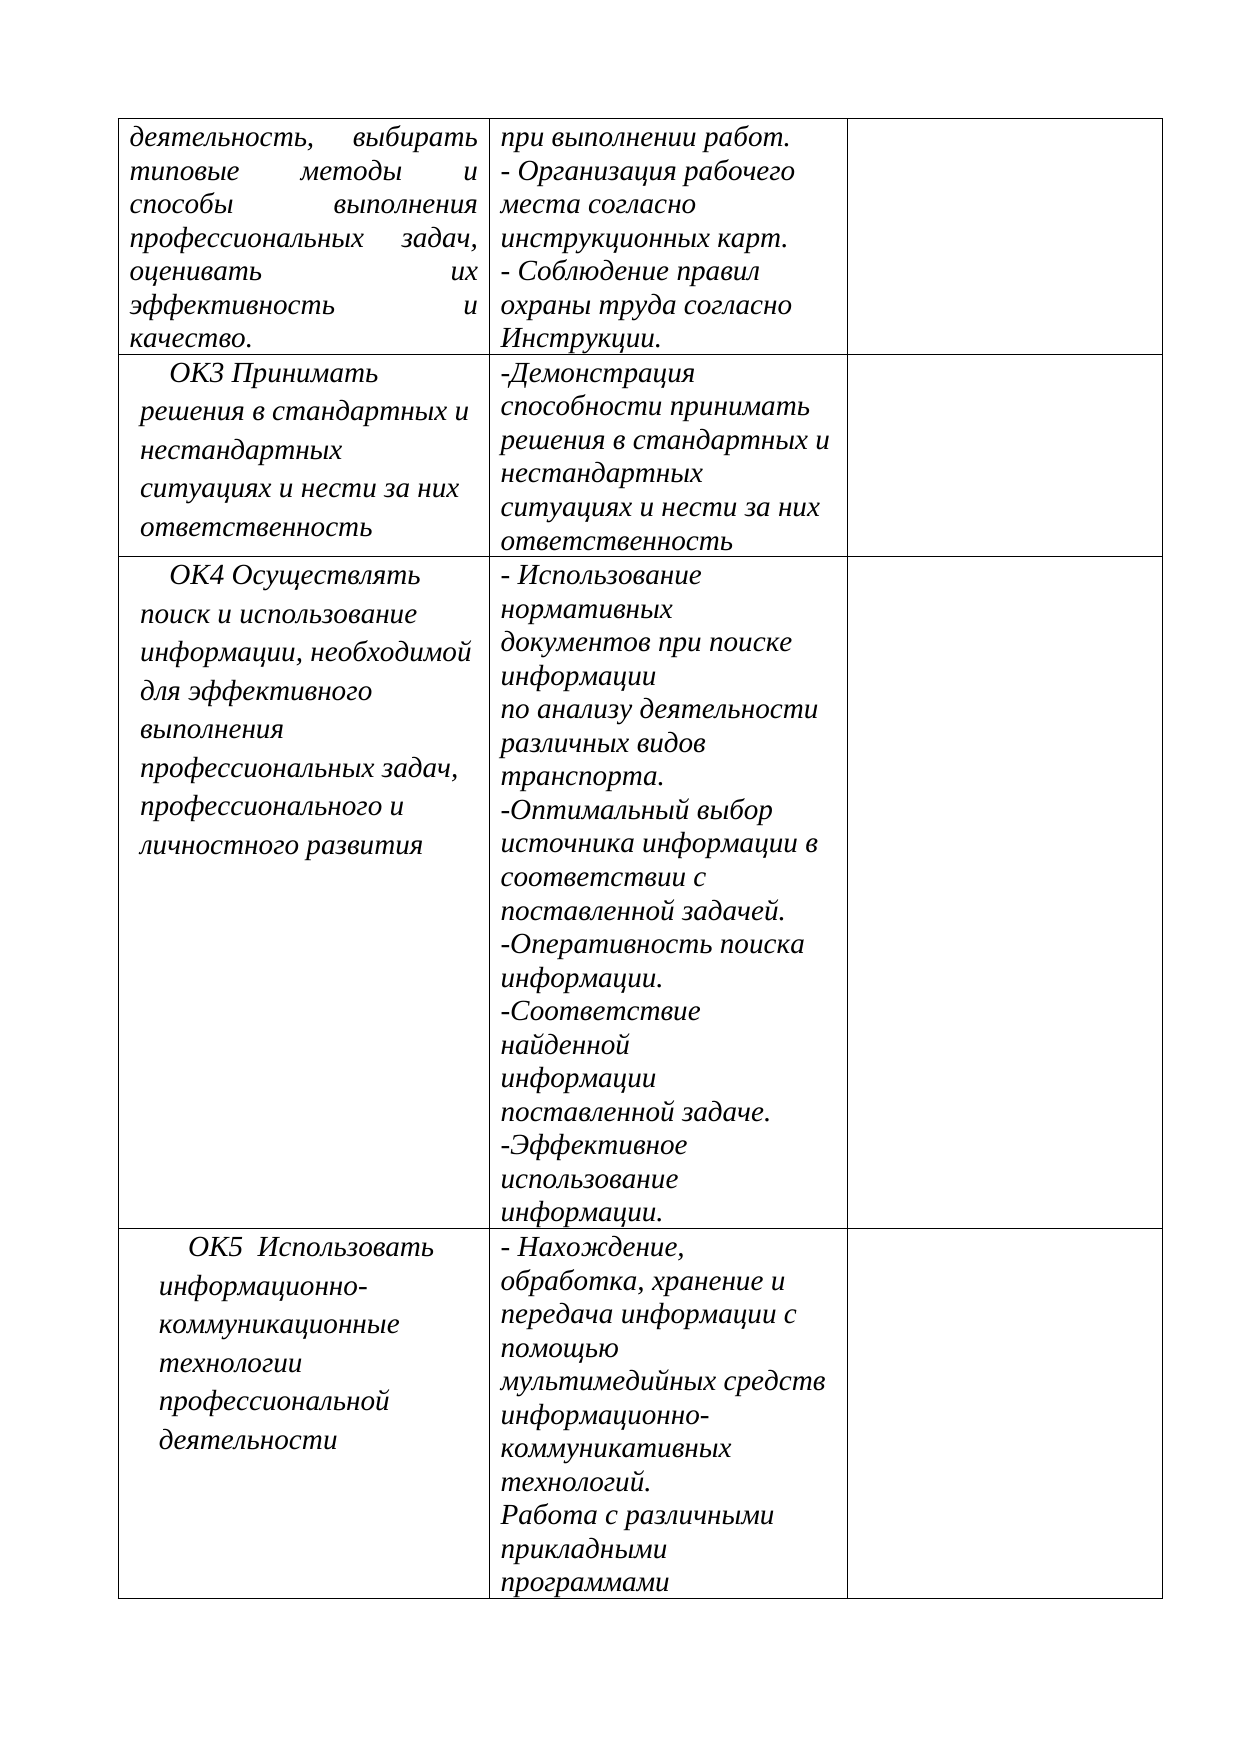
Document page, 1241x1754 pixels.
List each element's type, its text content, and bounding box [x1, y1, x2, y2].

table_cell [848, 355, 1162, 556]
table_cell [848, 557, 1162, 1228]
table_cell [848, 119, 1162, 354]
table_cell ОК3 Принимать решения в стандартных и нестандартных ситуациях и нести за них ответственность [119, 355, 489, 556]
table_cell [119, 119, 489, 354]
table_cell - Нахождение, обработка, хранение и передача информации с помощью мультимедийных средств информационно-коммуникативных технологий. Работа с различными прикладными программами [490, 1229, 847, 1598]
table_cell ОК4 Осуществлять поиск и использование информации, необходимой для эффективного выполнения профессиональных задач, профессионального и личностного развития [119, 557, 489, 1228]
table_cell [490, 119, 847, 354]
table_cell - Использование нормативных документов при поиске информации по анализу деятельности различных видов транспорта. -Оптимальный выбор источника информации в соответствии с поставленной задачей. -Оперативность поиска информации. -Соответствие найденной информации поставленной задаче. -Эффективное использование информации. [490, 557, 847, 1228]
table_cell -Демонстрация способности принимать решения в стандартных и нестандартных ситуациях и нести за них ответственность [490, 355, 847, 556]
table_cell ОК5 Использовать информационно-коммуникационные технологии профессиональной деятельности [119, 1229, 489, 1598]
table_cell [848, 1229, 1162, 1598]
